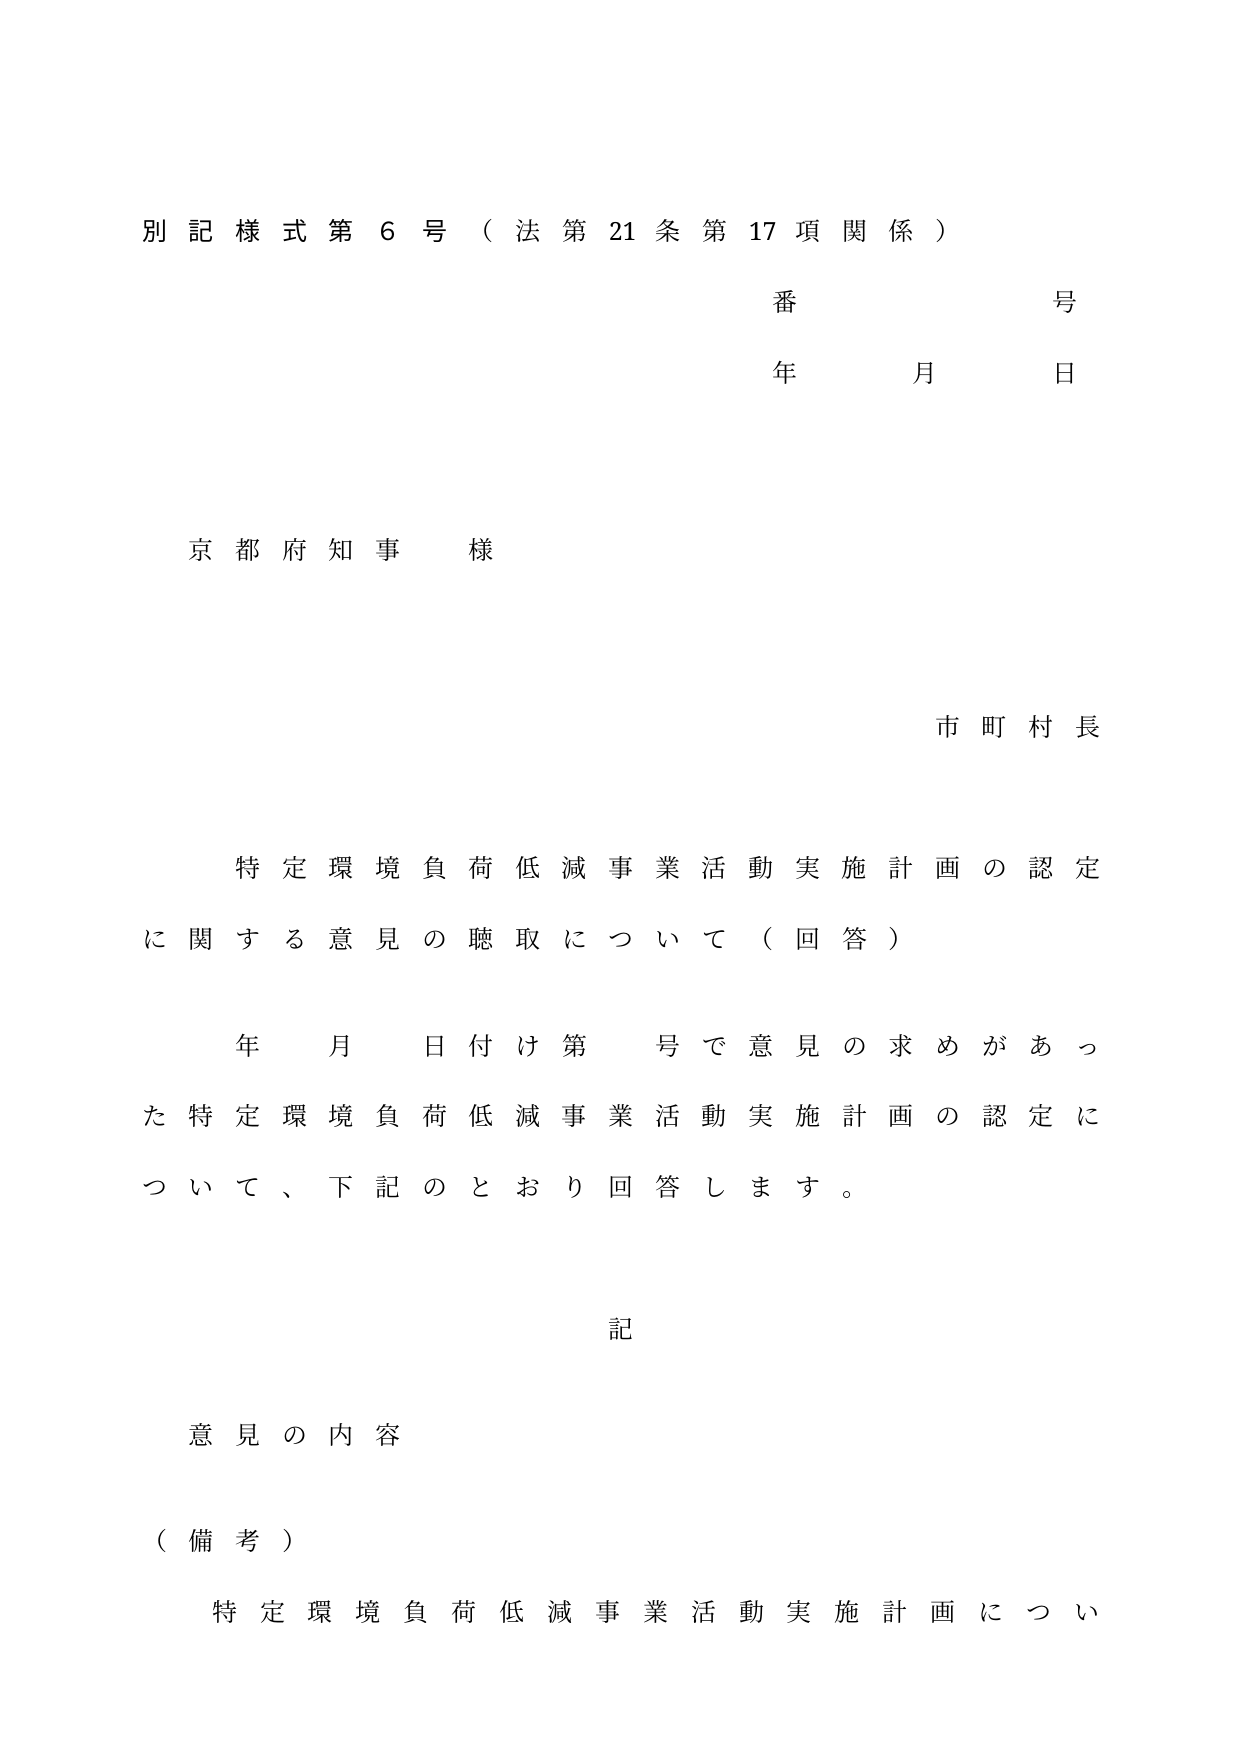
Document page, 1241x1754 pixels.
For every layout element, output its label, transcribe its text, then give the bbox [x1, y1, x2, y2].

text 市町村長 [142, 690, 1122, 761]
text 番 号 [142, 265, 1098, 336]
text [165, 1576, 1122, 1646]
text 特定環境負荷低減事業活動実施計画の認定に関する意見の聴取について（回答） [142, 832, 1122, 973]
text 年 月 日付け第 号で意見の求めがあった特定環境負荷低減事業活動実施計画の認定について、下記のとおり回答します。 [142, 1009, 1122, 1221]
text （備考） [142, 1505, 1122, 1576]
text 別記様式第６号（法第21条第17項関係） [142, 194, 1122, 265]
text 年 月 日 [142, 336, 1098, 407]
text 京都府知事 様 [142, 513, 1122, 584]
subtitle 記 [142, 1292, 1122, 1363]
text 意見の内容 [142, 1398, 1122, 1469]
